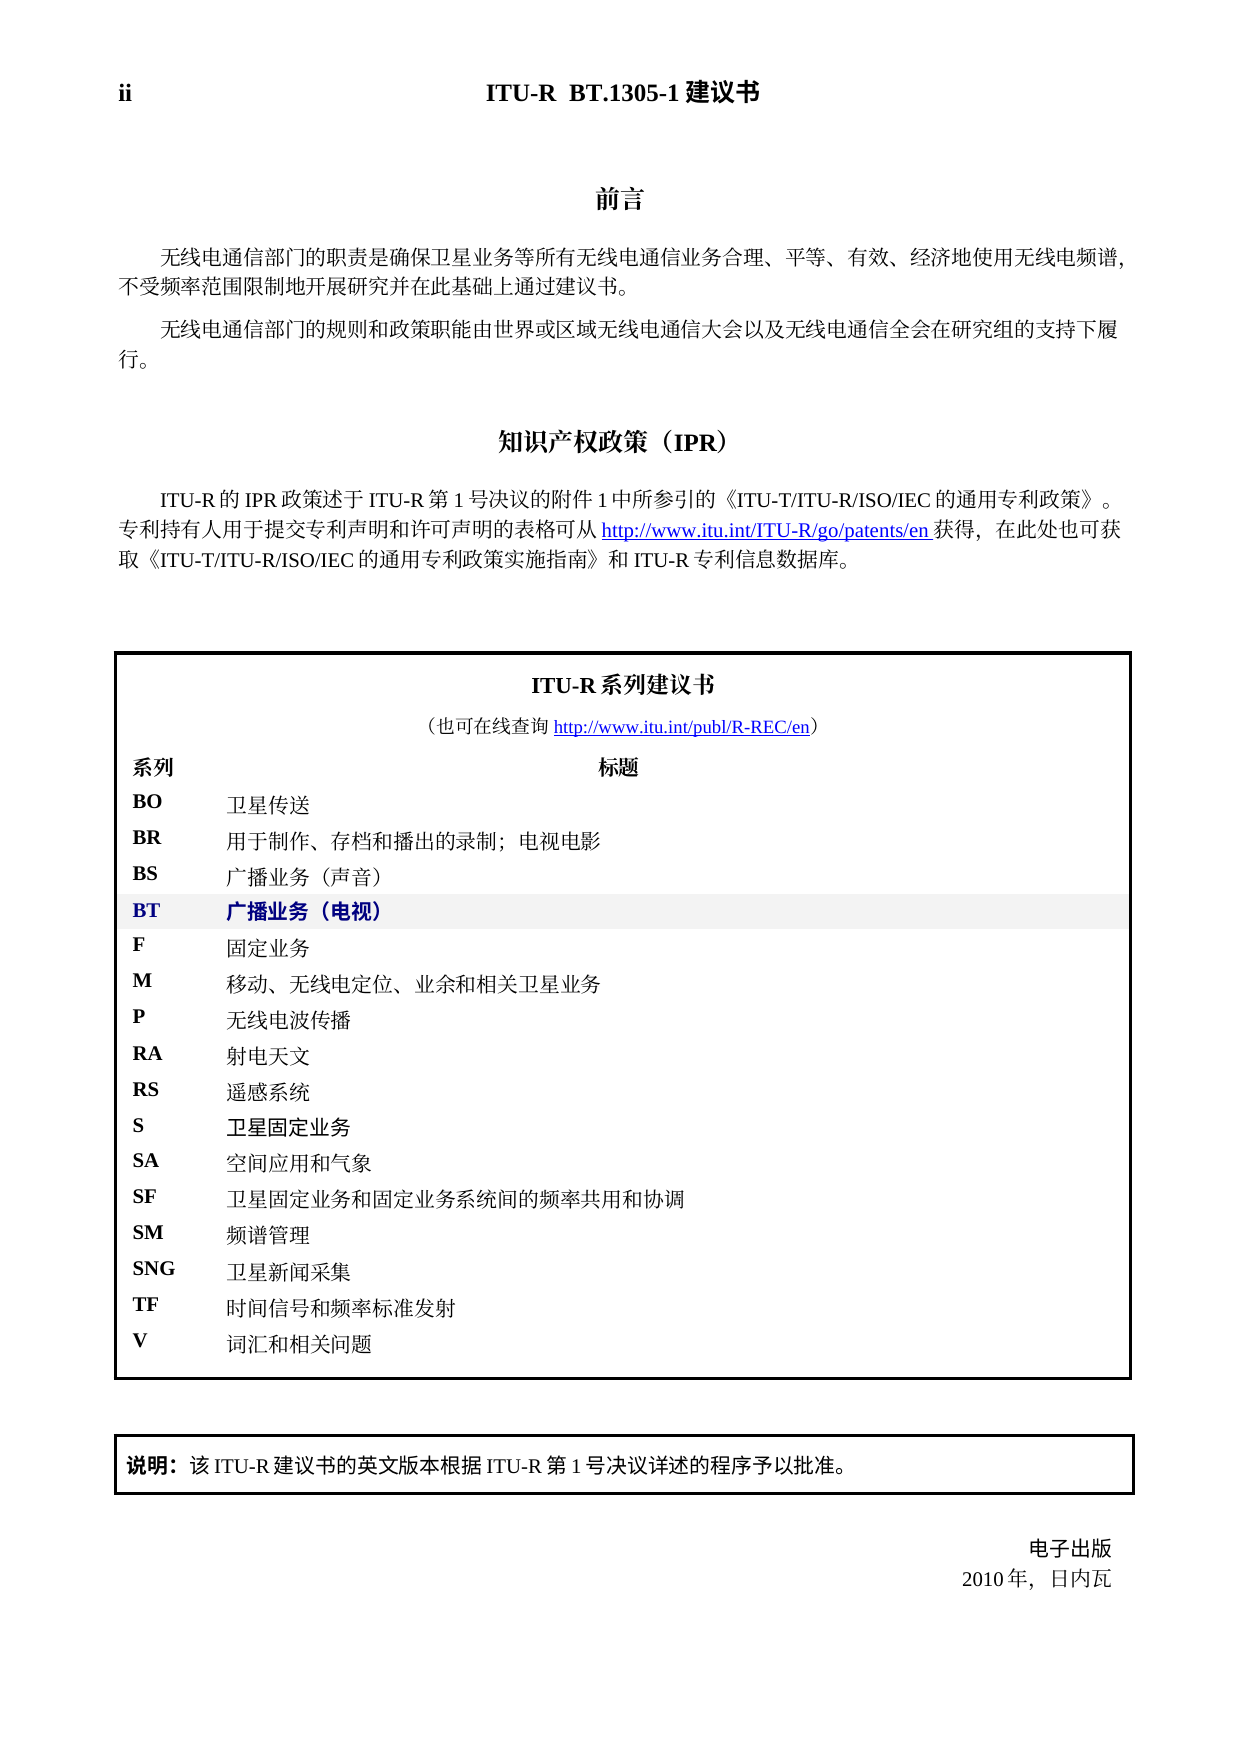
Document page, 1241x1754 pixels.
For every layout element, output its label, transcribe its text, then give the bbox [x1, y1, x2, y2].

text 知识产权政策（IPR） [118, 423, 1122, 459]
table_cell RA [117, 1038, 215, 1074]
text 无线电通信部门的职责是确保卫星业务等所有无线电通信业务合理、平等、有效、经济地使用无线电频谱，不受频率范围限制地开展研究并在此基础上通过建议书。 [118, 241, 1122, 301]
table_cell 空间应用和气象 [215, 1145, 1129, 1181]
table_cell 广播业务（电视） [215, 894, 1129, 929]
text 无线电通信部门的规则和政策职能由世界或区域无线电通信大会以及无线电通信全会在研究组的支持下履行。 [118, 313, 1122, 373]
table_cell V [117, 1325, 215, 1377]
table_cell BT [117, 894, 215, 929]
table_cell F [117, 929, 215, 965]
table_header ITU-R系列建议书 （也可在线查询 http://www.itu.int/publ/R-REC/en） [117, 655, 1129, 739]
text 电子出版 2010年，日内瓦 [118, 1532, 1112, 1593]
table_cell SNG [117, 1253, 215, 1289]
table_cell TF [117, 1289, 215, 1325]
table_cell 时间信号和频率标准发射 [215, 1289, 1129, 1325]
table_cell SF [117, 1181, 215, 1217]
table_cell 射电天文 [215, 1038, 1129, 1074]
table_cell 卫星传送 [215, 786, 1129, 822]
table_cell 卫星固定业务和固定业务系统间的频率共用和协调 [215, 1181, 1129, 1217]
table_cell 用于制作、存档和播出的录制；电视电影 [215, 822, 1129, 858]
table_cell BR [117, 822, 215, 858]
text ITU-R的IPR政策述于ITU-R第1号决议的附件1中所参引的《ITU-T/ITU-R/ISO/IEC的通用专利政策》。专利持有人用于提交专利声明和许可声明的表格可从http://www.itu.int/ITU-R/go/patents/en获得，在此处也可获取《ITU-T/ITU-R/ISO/IEC的通用专利政策实施指南》和ITU-R专利信息数据库。 [118, 484, 1122, 574]
table_cell S [117, 1110, 215, 1144]
table_header 说明：该ITU-R建议书的英文版本根据ITU-R第1号决议详述的程序予以批准。 [117, 1437, 1132, 1492]
table_cell 频谱管理 [215, 1217, 1129, 1253]
table_cell 系列 [117, 739, 215, 786]
table_cell 卫星新闻采集 [215, 1253, 1129, 1289]
table_cell 移动、无线电定位、业余和相关卫星业务 [215, 965, 1129, 1001]
table_cell 广播业务（声音） [215, 858, 1129, 894]
table_cell 遥感系统 [215, 1074, 1129, 1110]
table_cell 无线电波传播 [215, 1001, 1129, 1037]
table_cell P [117, 1001, 215, 1037]
table_cell M [117, 965, 215, 1001]
subtitle 前言 [118, 180, 1122, 216]
table_cell BO [117, 786, 215, 822]
table_cell 标题 [215, 739, 1129, 786]
table_cell 词汇和相关问题 [215, 1325, 1129, 1377]
table_cell 固定业务 [215, 929, 1129, 965]
table_cell SA [117, 1145, 215, 1181]
table_cell 卫星固定业务 [215, 1110, 1129, 1144]
table_cell BS [117, 858, 215, 894]
table_cell RS [117, 1074, 215, 1110]
table_cell SM [117, 1217, 215, 1253]
